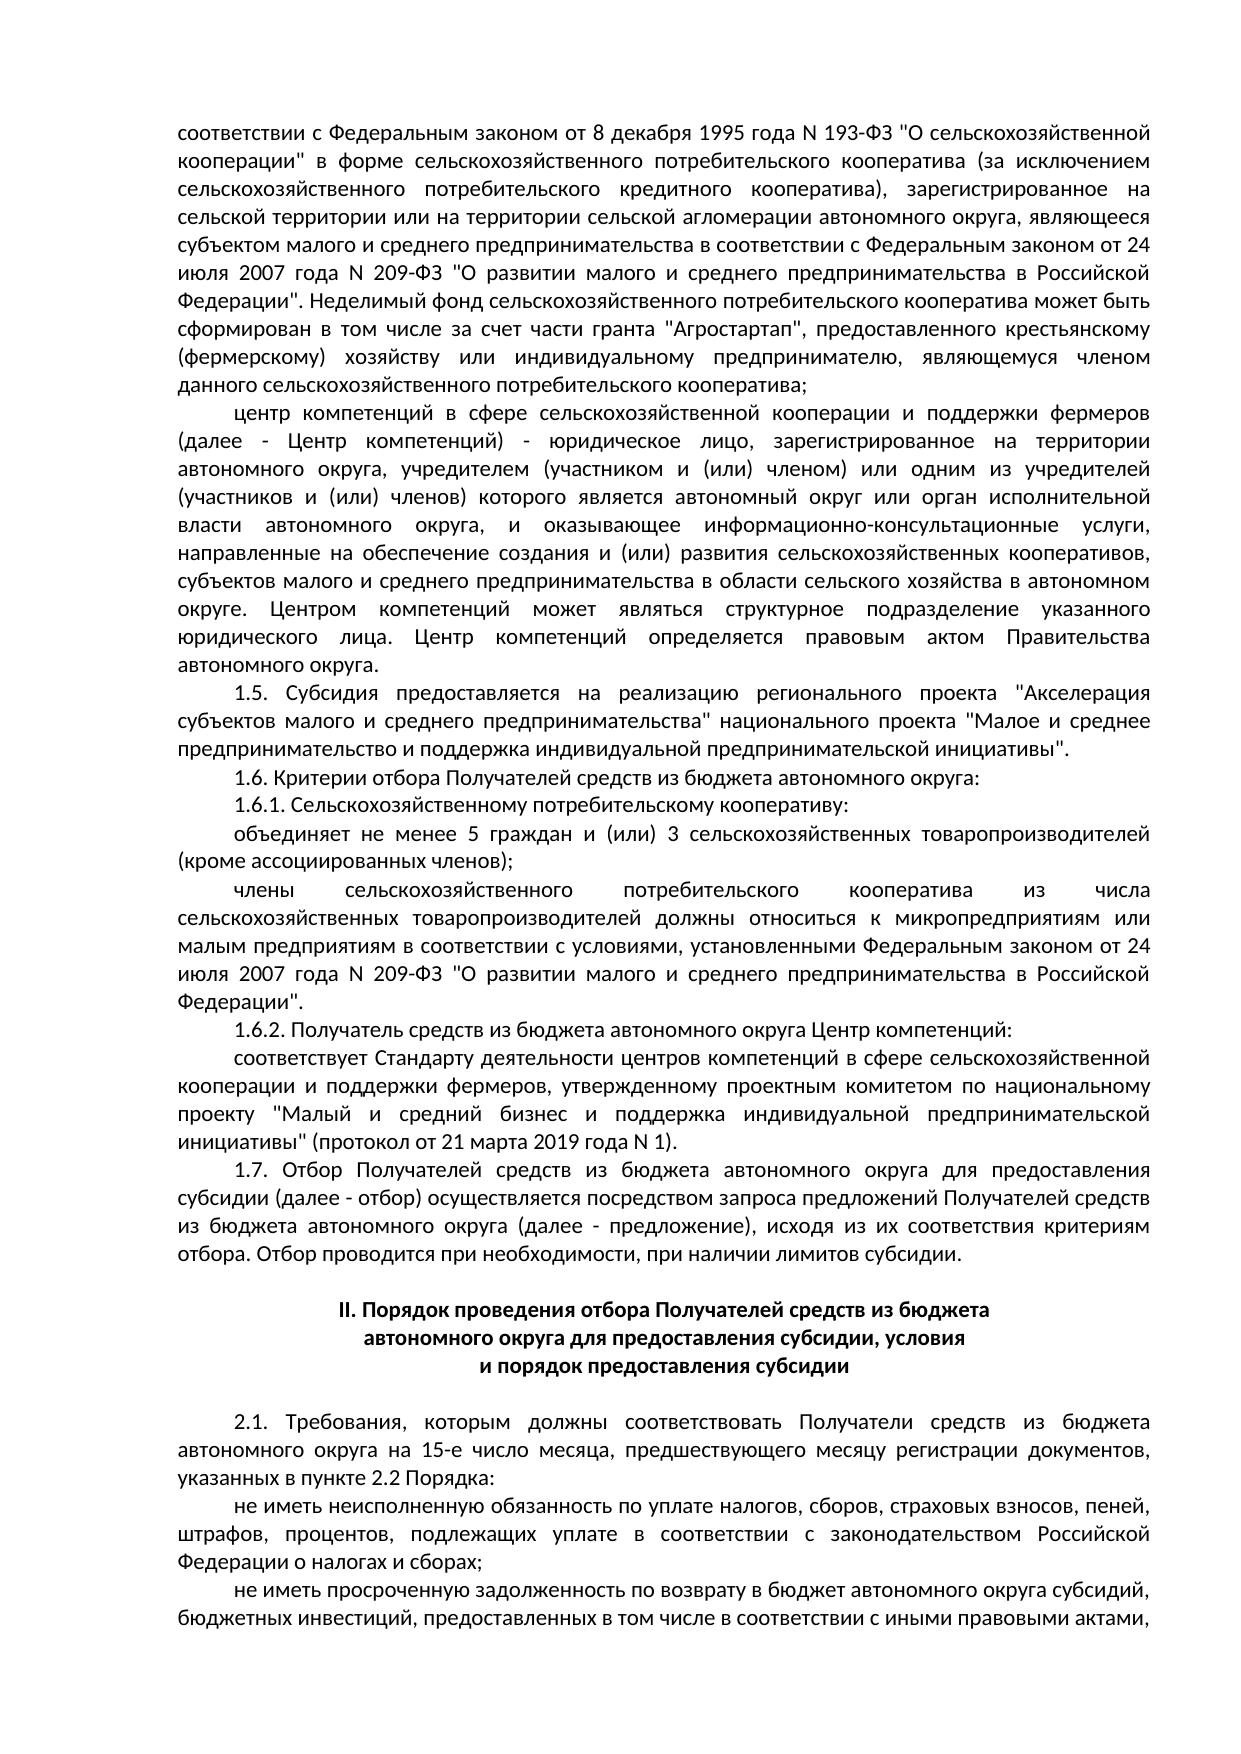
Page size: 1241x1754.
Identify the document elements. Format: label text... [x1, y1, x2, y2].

text объединяет не менее 5 граждан и (или) 3 сельскохозяйственных товаропроизводителей (кроме ассоциированных членов); [177, 819, 1152, 875]
title и порядок предоставления субсидии [177, 1351, 1152, 1379]
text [177, 118, 1152, 398]
text соответствует Стандарту деятельности центров компетенций в сфере сельскохозяйственной кооперации и поддержки фермеров, утвержденному проектным комитетом по национальному проекту "Малый и средний бизнес и поддержка индивидуальной предпринимательской инициативы" (протокол от 21 марта 2019 года N 1). [177, 1043, 1152, 1155]
title II. Порядок проведения отбора Получателей средств из бюджета [177, 1295, 1152, 1323]
text 1.6.2. Получатель средств из бюджета автономного округа Центр компетенций: [177, 1015, 1152, 1043]
text 1.6. Критерии отбора Получателей средств из бюджета автономного округа: [177, 763, 1152, 791]
title автономного округа для предоставления субсидии, условия [177, 1323, 1152, 1351]
text не иметь неисполненную обязанность по уплате налогов, сборов, страховых взносов, пеней, штрафов, процентов, подлежащих уплате в соответствии с законодательством Российской Федерации о налогах и сборах; [177, 1491, 1152, 1575]
text центр компетенций в сфере сельскохозяйственной кооперации и поддержки фермеров (далее - Центр компетенций) - юридическое лицо, зарегистрированное на территории автономного округа, учредителем (участником и (или) членом) или одним из учредителей (участников и (или) членов) которого является автономный округ или орган исполнительной власти автономного округа, и оказывающее информационно-консультационные услуги, направленные на обеспечение создания и (или) развития сельскохозяйственных кооперативов, субъектов малого и среднего предпринимательства в области сельского хозяйства в автономном округе. Центром компетенций может являться структурное подразделение указанного юридического лица. Центр компетенций определяется правовым актом Правительства автономного округа. [177, 398, 1152, 678]
text 1.7. Отбор Получателей средств из бюджета автономного округа для предоставления субсидии (далее - отбор) осуществляется посредством запроса предложений Получателей средств из бюджета автономного округа (далее - предложение), исходя из их соответствия критериям отбора. Отбор проводится при необходимости, при наличии лимитов субсидии. [177, 1155, 1152, 1267]
text 2.1. Требования, которым должны соответствовать Получатели средств из бюджета автономного округа на 15-е число месяца, предшествующего месяцу регистрации документов, указанных в пункте 2.2 Порядка: [177, 1407, 1152, 1491]
text 1.5. Субсидия предоставляется на реализацию регионального проекта "Акселерация субъектов малого и среднего предпринимательства" национального проекта "Малое и среднее предпринимательство и поддержка индивидуальной предпринимательской инициативы". [177, 678, 1152, 763]
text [177, 1575, 1152, 1631]
text 1.6.1. Сельскохозяйственному потребительскому кооперативу: [177, 791, 1152, 819]
text члены сельскохозяйственного потребительского кооператива из числа сельскохозяйственных товаропроизводителей должны относиться к микропредприятиям или малым предприятиям в соответствии с условиями, установленными Федеральным законом от 24 июля 2007 года N 209-ФЗ "О развитии малого и среднего предпринимательства в Российской Федерации". [177, 875, 1152, 1015]
